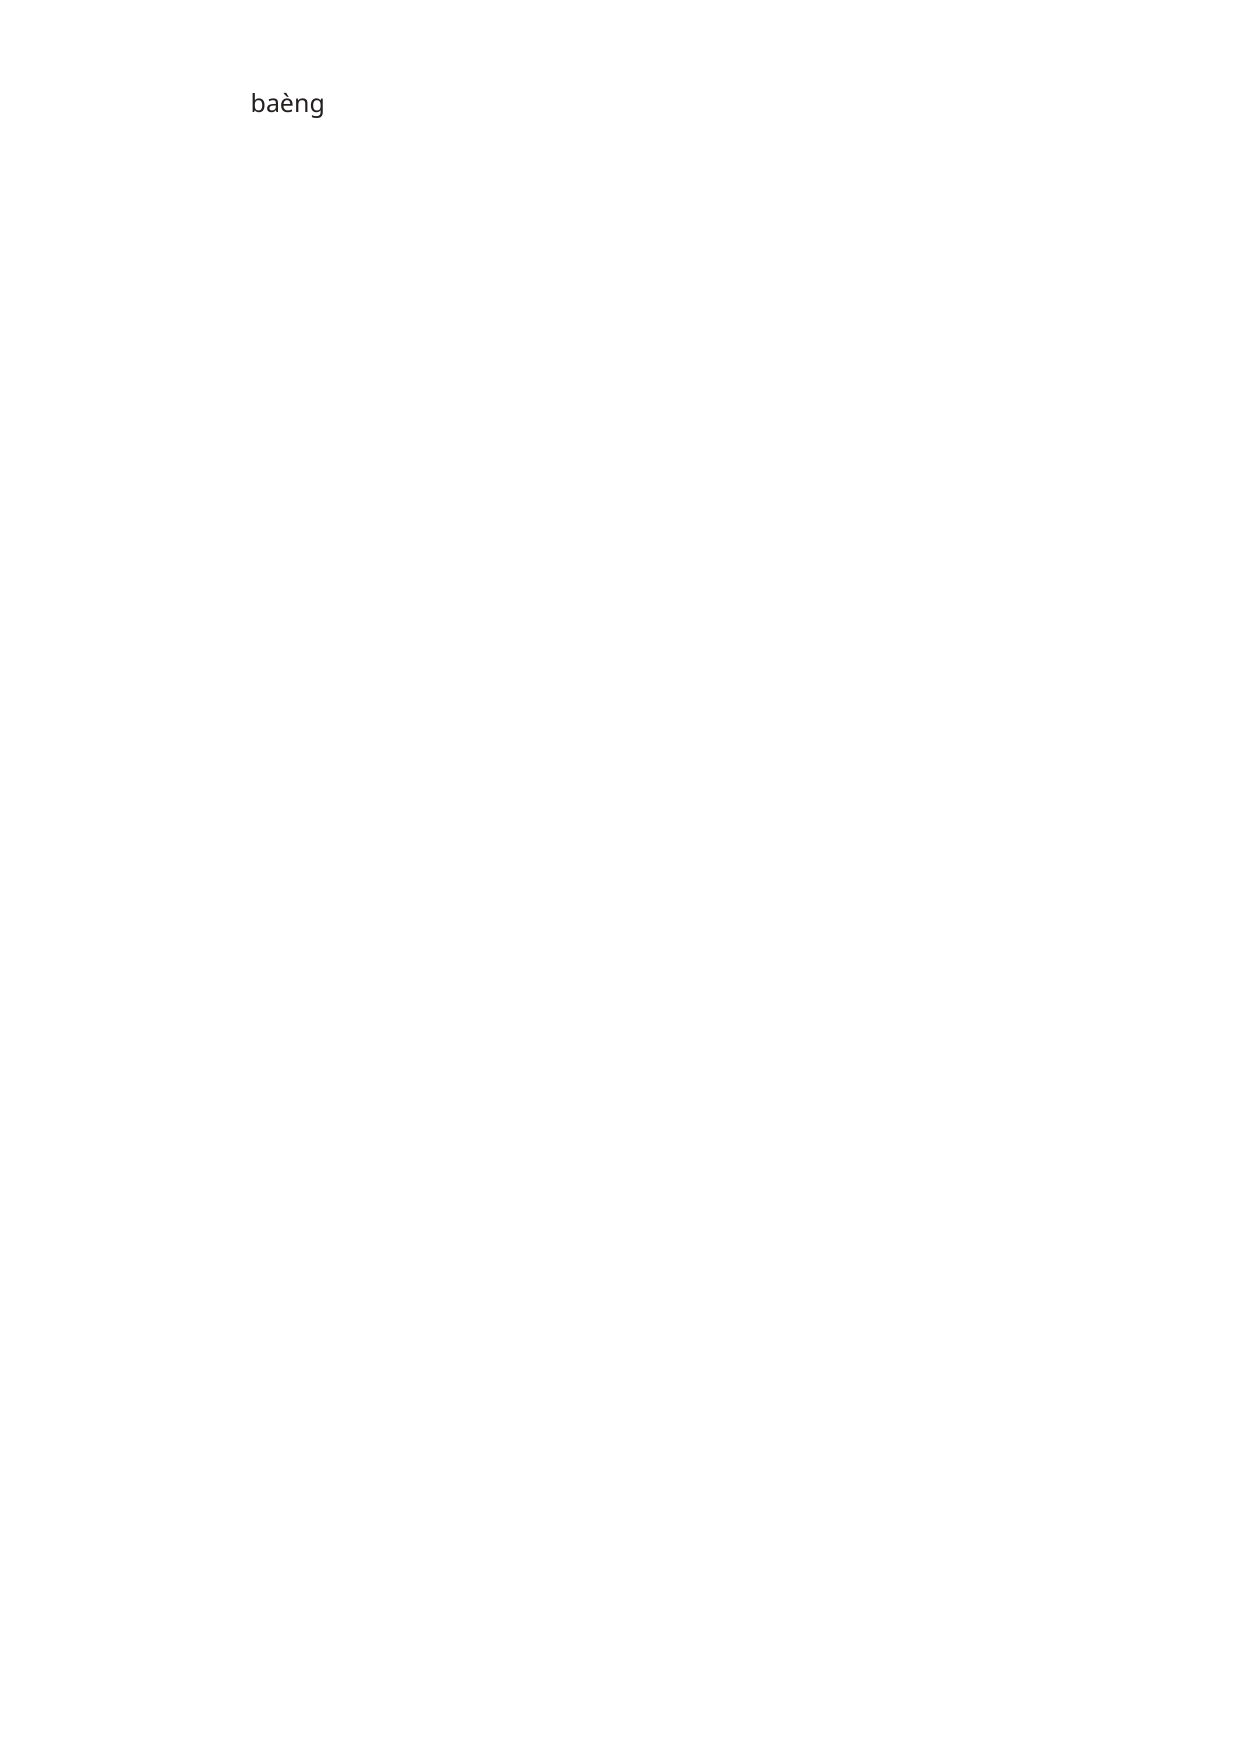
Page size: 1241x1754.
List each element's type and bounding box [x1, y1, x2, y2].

list [250, 87, 990, 118]
